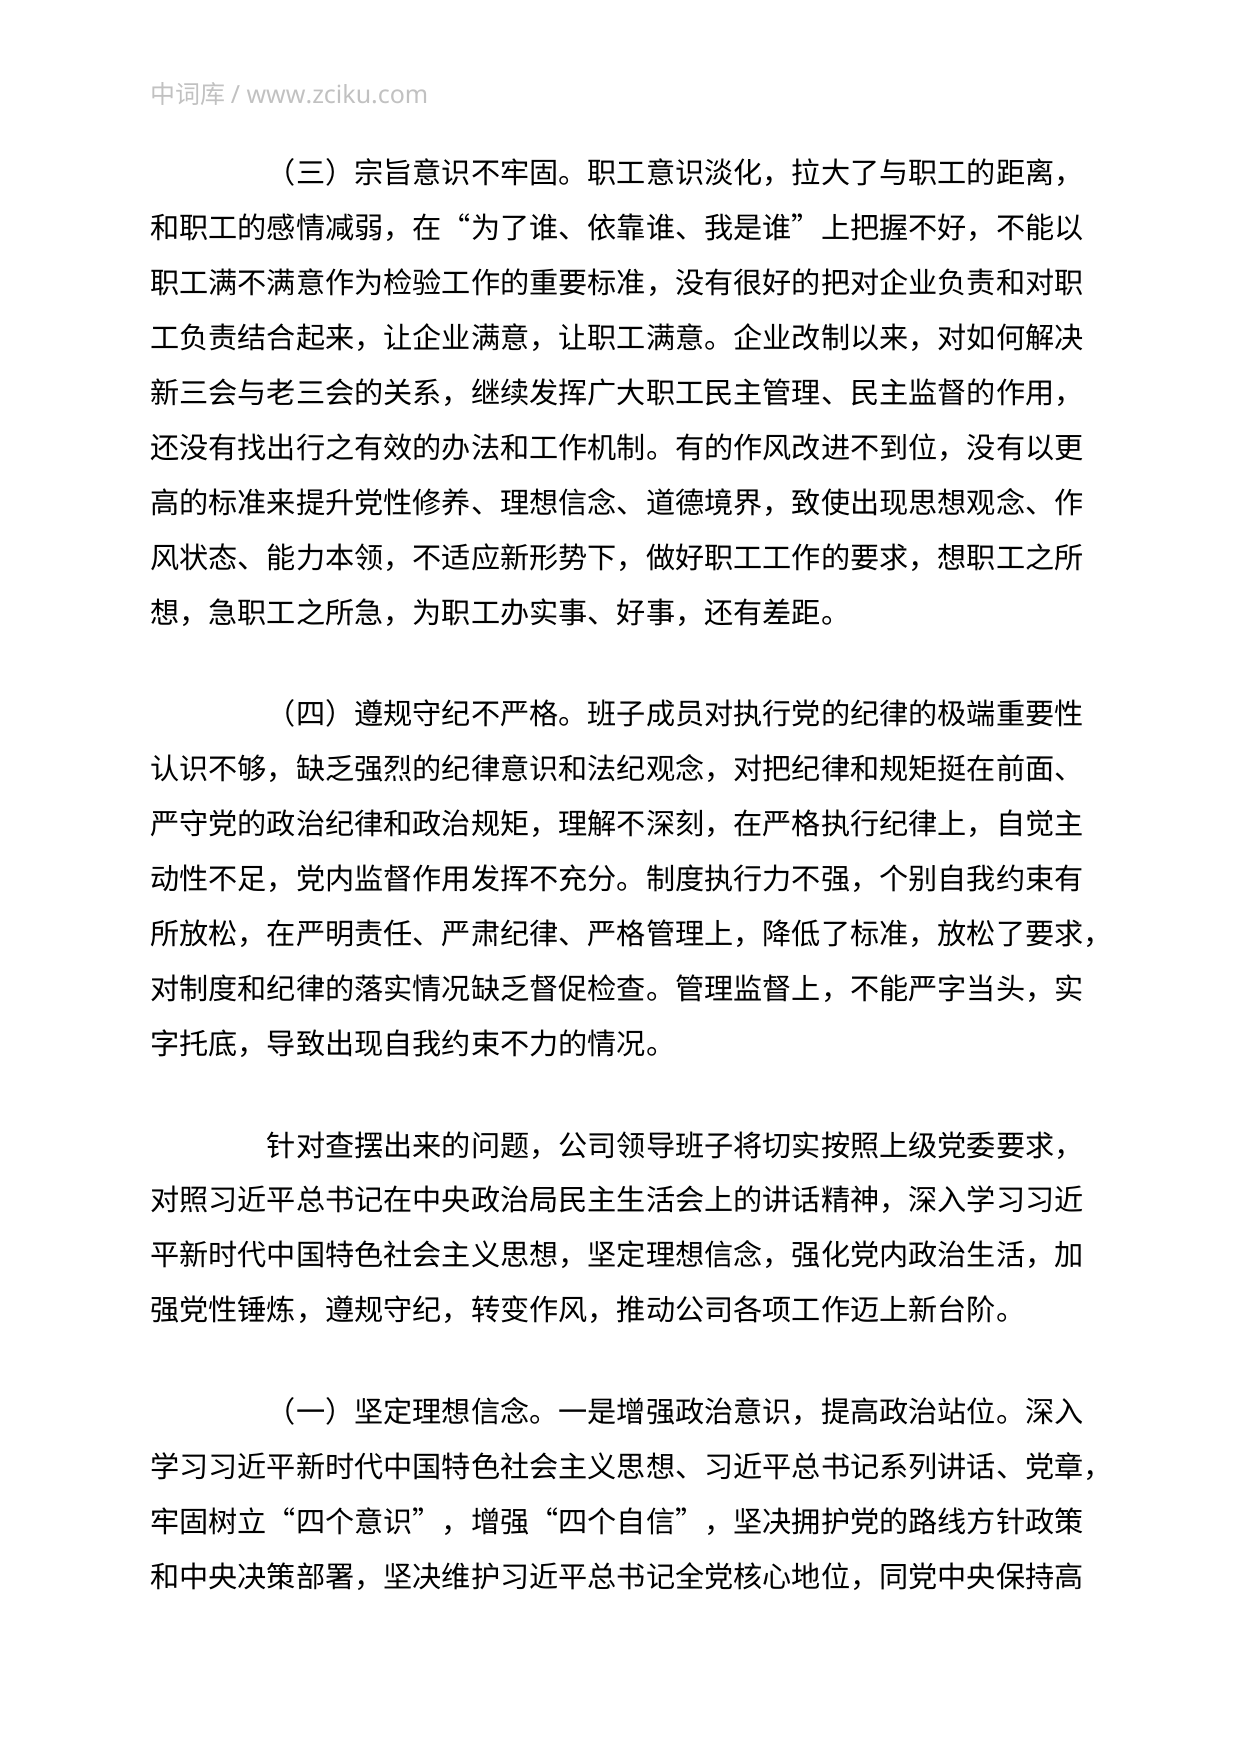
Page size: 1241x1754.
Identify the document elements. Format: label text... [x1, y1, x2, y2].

text （三）宗旨意识不牢固。职工意识淡化，拉大了与职工的距离，和职工的感情减弱，在“为了谁、依靠谁、我是谁”上把握不好，不能以职工满不满意作为检验工作的重要标准，没有很好的把对企业负责和对职工负责结合起来，让企业满意，让职工满意。企业改制以来，对如何解决新三会与老三会的关系，继续发挥广大职工民主管理、民主监督的作用，还没有找出行之有效的办法和工作机制。有的作风改进不到位，没有以更高的标准来提升党性修养、理想信念、道德境界，致使出现思想观念、作风状态、能力本领，不适应新形势下，做好职工工作的要求，想职工之所想，急职工之所急，为职工办实事、好事，还有差距。 [150, 150, 1090, 631]
text （四）遵规守纪不严格。班子成员对执行党的纪律的极端重要性认识不够，缺乏强烈的纪律意识和法纪观念，对把纪律和规矩挺在前面、严守党的政治纪律和政治规矩，理解不深刻，在严格执行纪律上，自觉主动性不足，党内监督作用发挥不充分。制度执行力不强，个别自我约束有所放松，在严明责任、严肃纪律、严格管理上，降低了标准，放松了要求，对制度和纪律的落实情况缺乏督促检查。管理监督上，不能严字当头，实字托底，导致出现自我约束不力的情况。 [150, 691, 1090, 1063]
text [150, 1388, 1090, 1596]
text 针对查摆出来的问题，公司领导班子将切实按照上级党委要求，对照习近平总书记在中央政治局民主生活会上的讲话精神，深入学习习近平新时代中国特色社会主义思想，坚定理想信念，强化党内政治生活，加强党性锤炼，遵规守纪，转变作风，推动公司各项工作迈上新台阶。 [150, 1122, 1090, 1329]
